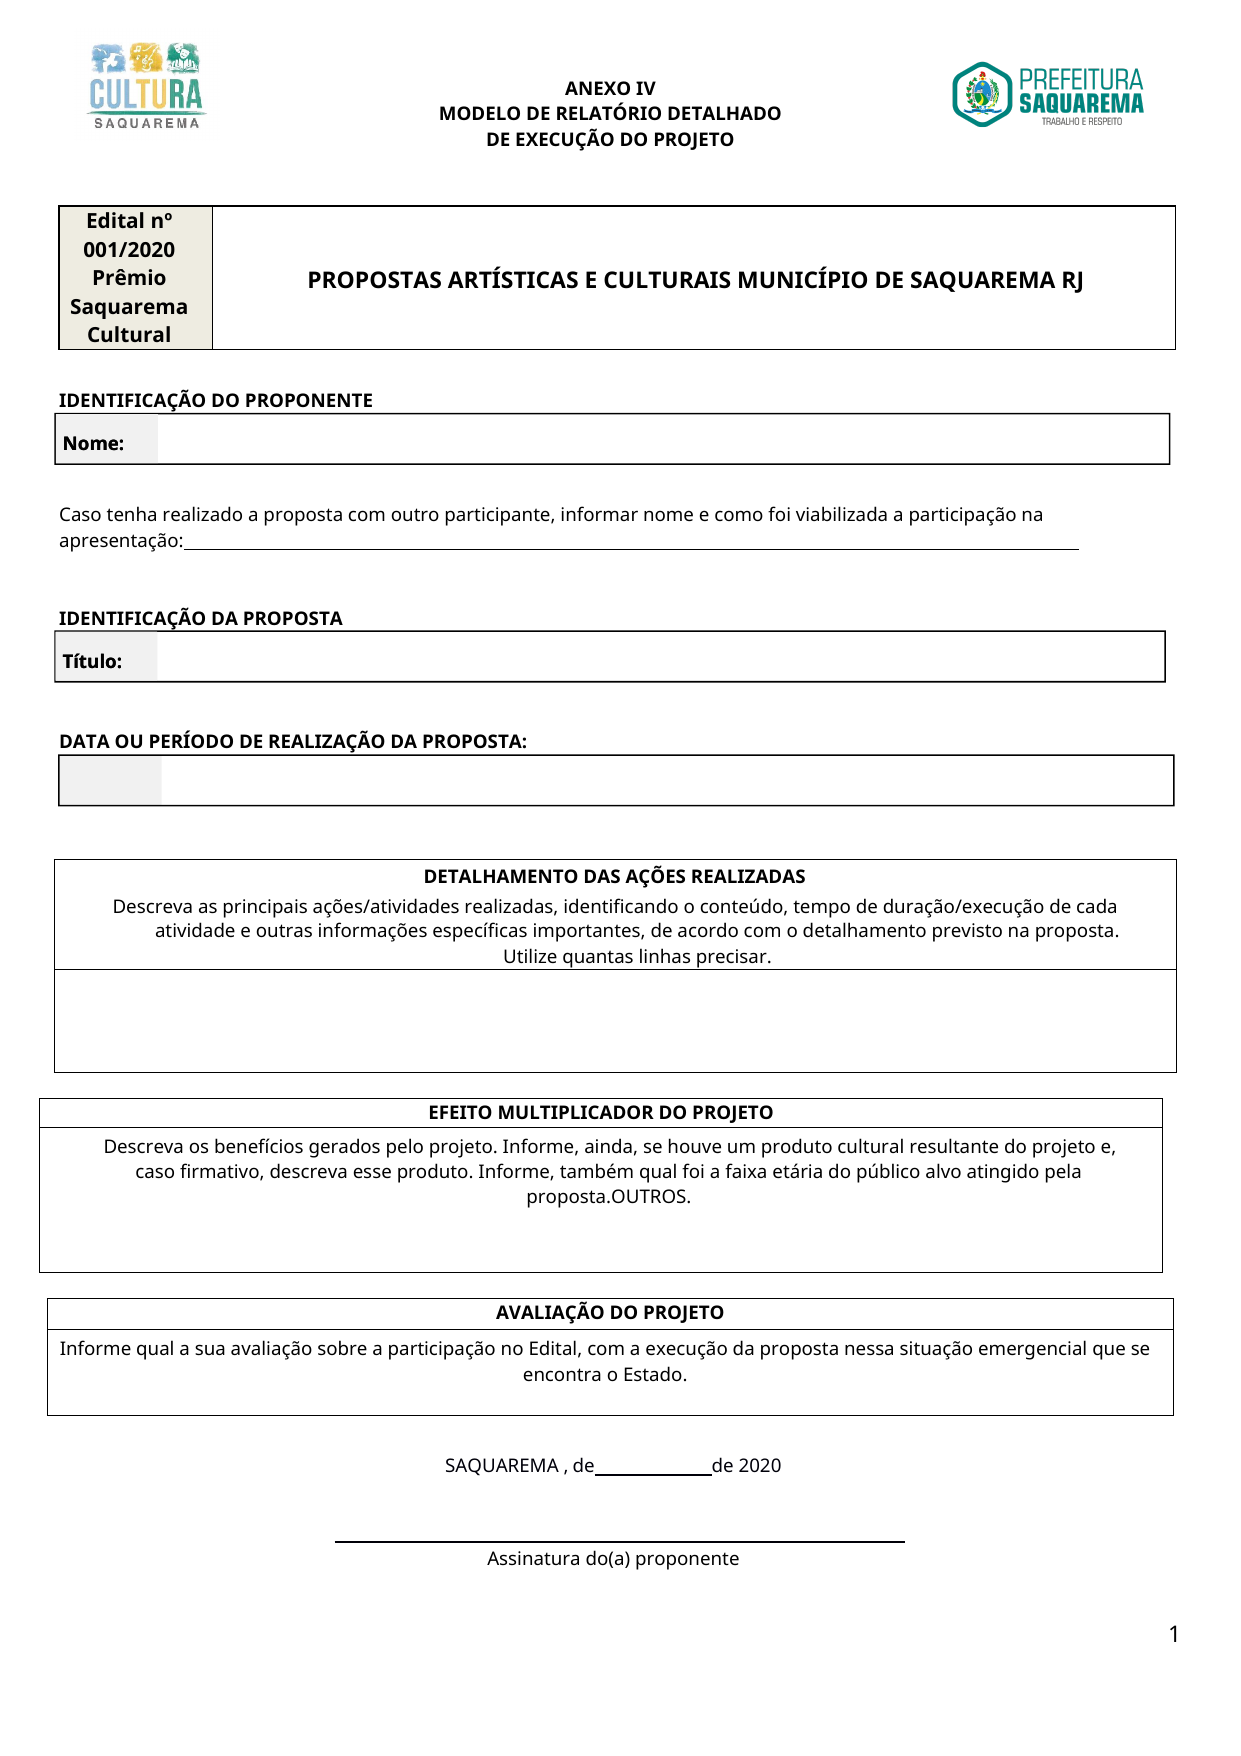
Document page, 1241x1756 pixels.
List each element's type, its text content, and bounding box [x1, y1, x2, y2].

text IDENTIFICAÇÃO DO PROPONENTE [59, 387, 1181, 413]
table_cell [55, 970, 1176, 1072]
table_cell Descreva os benefícios gerados pelo projeto. Informe, ainda, se houve um produto cultural resultante do projeto e, caso firmativo, descreva esse produto. Informe, também qual foi a faixa etária do público alvo atingido pela proposta.OUTROS. [40, 1128, 1162, 1272]
picture [73, 28, 221, 141]
table_header PROPOSTAS ARTÍSTICAS E CULTURAIS MUNICÍPIO DE SAQUAREMA RJ [215, 207, 1175, 349]
text DATA OU PERÍODO DE REALIZAÇÃO DA PROPOSTA: [59, 729, 1181, 754]
table_header EFEITO MULTIPLICADOR DO PROJETO [40, 1099, 1162, 1127]
table_header AVALIAÇÃO DO PROJETO [48, 1299, 1173, 1328]
text Caso tenha realizado a proposta com outro participante, informar nome e como foi viabilizada a participação na apresentação: [59, 502, 1102, 553]
text Assinatura do(a) proponente [46, 1529, 1181, 1570]
table_cell Informe qual a sua avaliação sobre a participação no Edital, com a execução da proposta nessa situação emergencial que se encontra o Estado. [48, 1330, 1173, 1415]
table_header DETALHAMENTO DAS AÇÕES REALIZADAS [55, 860, 1176, 889]
table_header Edital nº 001/2020 Prêmio Saquarema Cultural [60, 207, 212, 349]
text SAQUAREMA , de de 2020 [46, 1452, 1181, 1478]
table_cell Descreva as principais ações/atividades realizadas, identificando o conteúdo, tempo de duração/execução de cada atividade e outras informações específicas importantes, de acordo com o detalhamento previsto na proposta. Utilize quantas linhas precisar. [55, 889, 1176, 968]
picture [950, 60, 1147, 127]
text IDENTIFICAÇÃO DA PROPOSTA [59, 605, 1181, 630]
